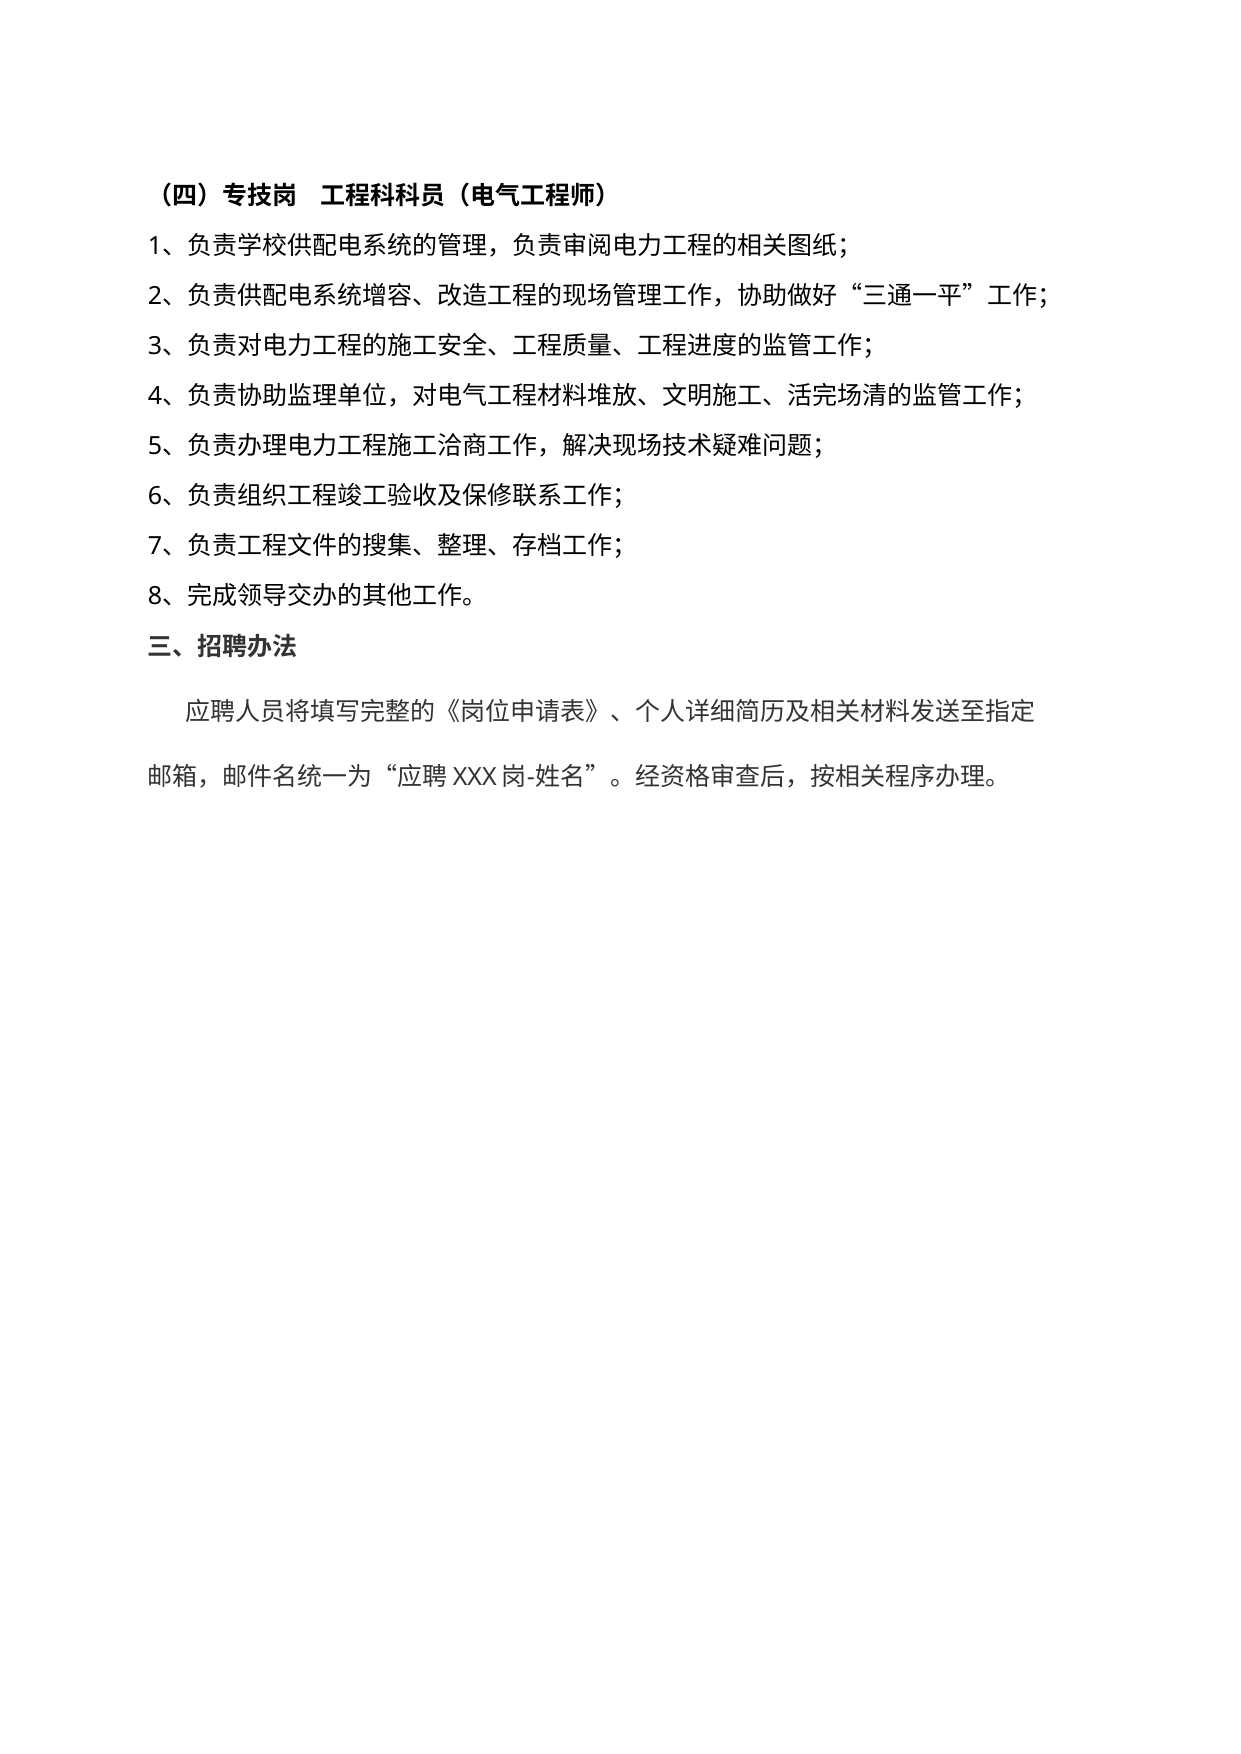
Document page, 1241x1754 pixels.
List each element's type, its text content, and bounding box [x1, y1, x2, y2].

text 8、完成领导交办的其他工作。 [148, 562, 1053, 612]
text （四）专技岗 工程科科员（电气工程师） [148, 162, 1053, 212]
text 5、负责办理电力工程施工洽商工作，解决现场技术疑难问题； [148, 412, 1053, 462]
text 1、负责学校供配电系统的管理，负责审阅电力工程的相关图纸； [148, 212, 1053, 262]
text 7、负责工程文件的搜集、整理、存档工作； [148, 512, 1053, 562]
text 应聘人员将填写完整的《岗位申请表》、个人详细简历及相关材料发送至指定邮箱，邮件名统一为“应聘XXX岗-姓名”。经资格审查后，按相关程序办理。 [148, 677, 1053, 807]
text 4、负责协助监理单位，对电气工程材料堆放、文明施工、活完场清的监管工作； [148, 362, 1053, 412]
text 6、负责组织工程竣工验收及保修联系工作； [148, 462, 1053, 512]
text 三、招聘办法 [148, 612, 1053, 677]
text 3、负责对电力工程的施工安全、工程质量、工程进度的监管工作； [148, 312, 1053, 362]
text 2、负责供配电系统增容、改造工程的现场管理工作，协助做好“三通一平”工作； [148, 262, 1053, 312]
